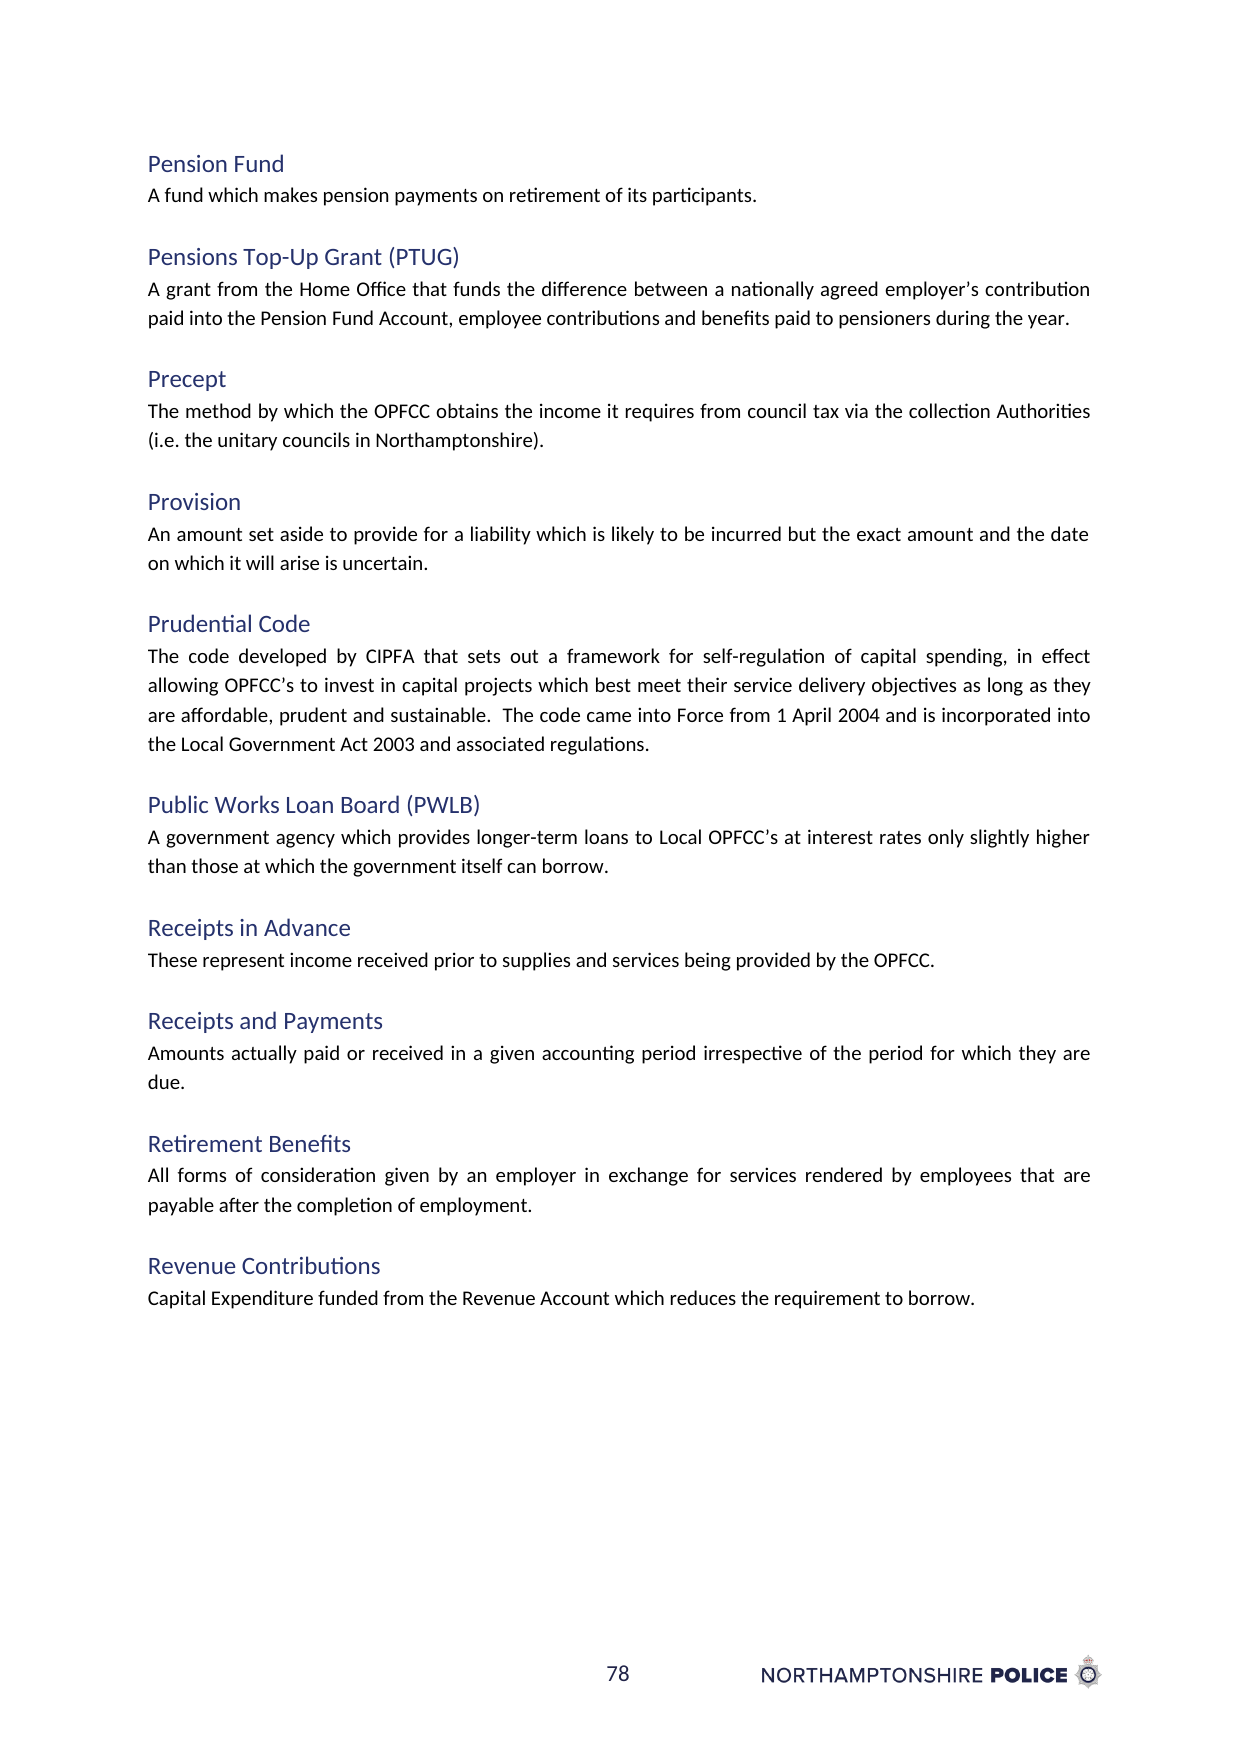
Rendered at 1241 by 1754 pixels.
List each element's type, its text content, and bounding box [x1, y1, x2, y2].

text The code developed by CIPFA that sets out a framework for self-regulation of capital spending, in effect allowing OPFCC’s to invest in capital projects which best meet their service delivery objectives as long as they are affordable, prudent and sustainable. The code came into Force from 1 April 2004 and is incorporated into the Local Government Act 2003 and associated regulations. [148, 643, 1092, 756]
text These represent income received prior to supplies and services being provided by the OPFCC. [148, 947, 1092, 972]
subtitle Public Works Loan Board (PWLB) [148, 789, 1092, 820]
subtitle Prudential Code [148, 608, 1092, 639]
text All forms of consideration given by an employer in exchange for services rendered by employees that are payable after the completion of employment. [148, 1163, 1092, 1217]
text Capital Expenditure funded from the Revenue Account which reduces the requirement to borrow. [148, 1285, 1092, 1311]
text A fund which makes pension payments on retirement of its participants. [148, 183, 1092, 208]
picture [756, 1645, 1107, 1698]
text A government agency which provides longer-term loans to Local OPFCC’s at interest rates only slightly higher than those at which the government itself can borrow. [148, 824, 1092, 879]
text An amount set aside to provide for a liability which is likely to be incurred but the exact amount and the date on which it will arise is uncertain. [148, 521, 1092, 576]
subtitle Retirement Benefits [148, 1128, 1092, 1158]
text A grant from the Home Office that funds the difference between a nationally agreed employer’s contribution paid into the Pension Fund Account, employee contributions and benefits paid to pensioners during the year. [148, 276, 1092, 331]
subtitle Precept [148, 363, 1092, 394]
subtitle Revenue Contributions [148, 1250, 1092, 1281]
subtitle Provision [148, 486, 1092, 517]
subtitle Receipts and Payments [148, 1005, 1092, 1036]
subtitle Pensions Top-Up Grant (PTUG) [148, 241, 1092, 272]
text Amounts actually paid or received in a given accounting period irrespective of the period for which they are due. [148, 1040, 1092, 1095]
subtitle Receipts in Advance [148, 912, 1092, 942]
text The method by which the OPFCC obtains the income it requires from council tax via the collection Authorities (i.e. the unitary councils in Northamptonshire). [148, 398, 1092, 453]
subtitle Pension Fund [148, 148, 1092, 178]
